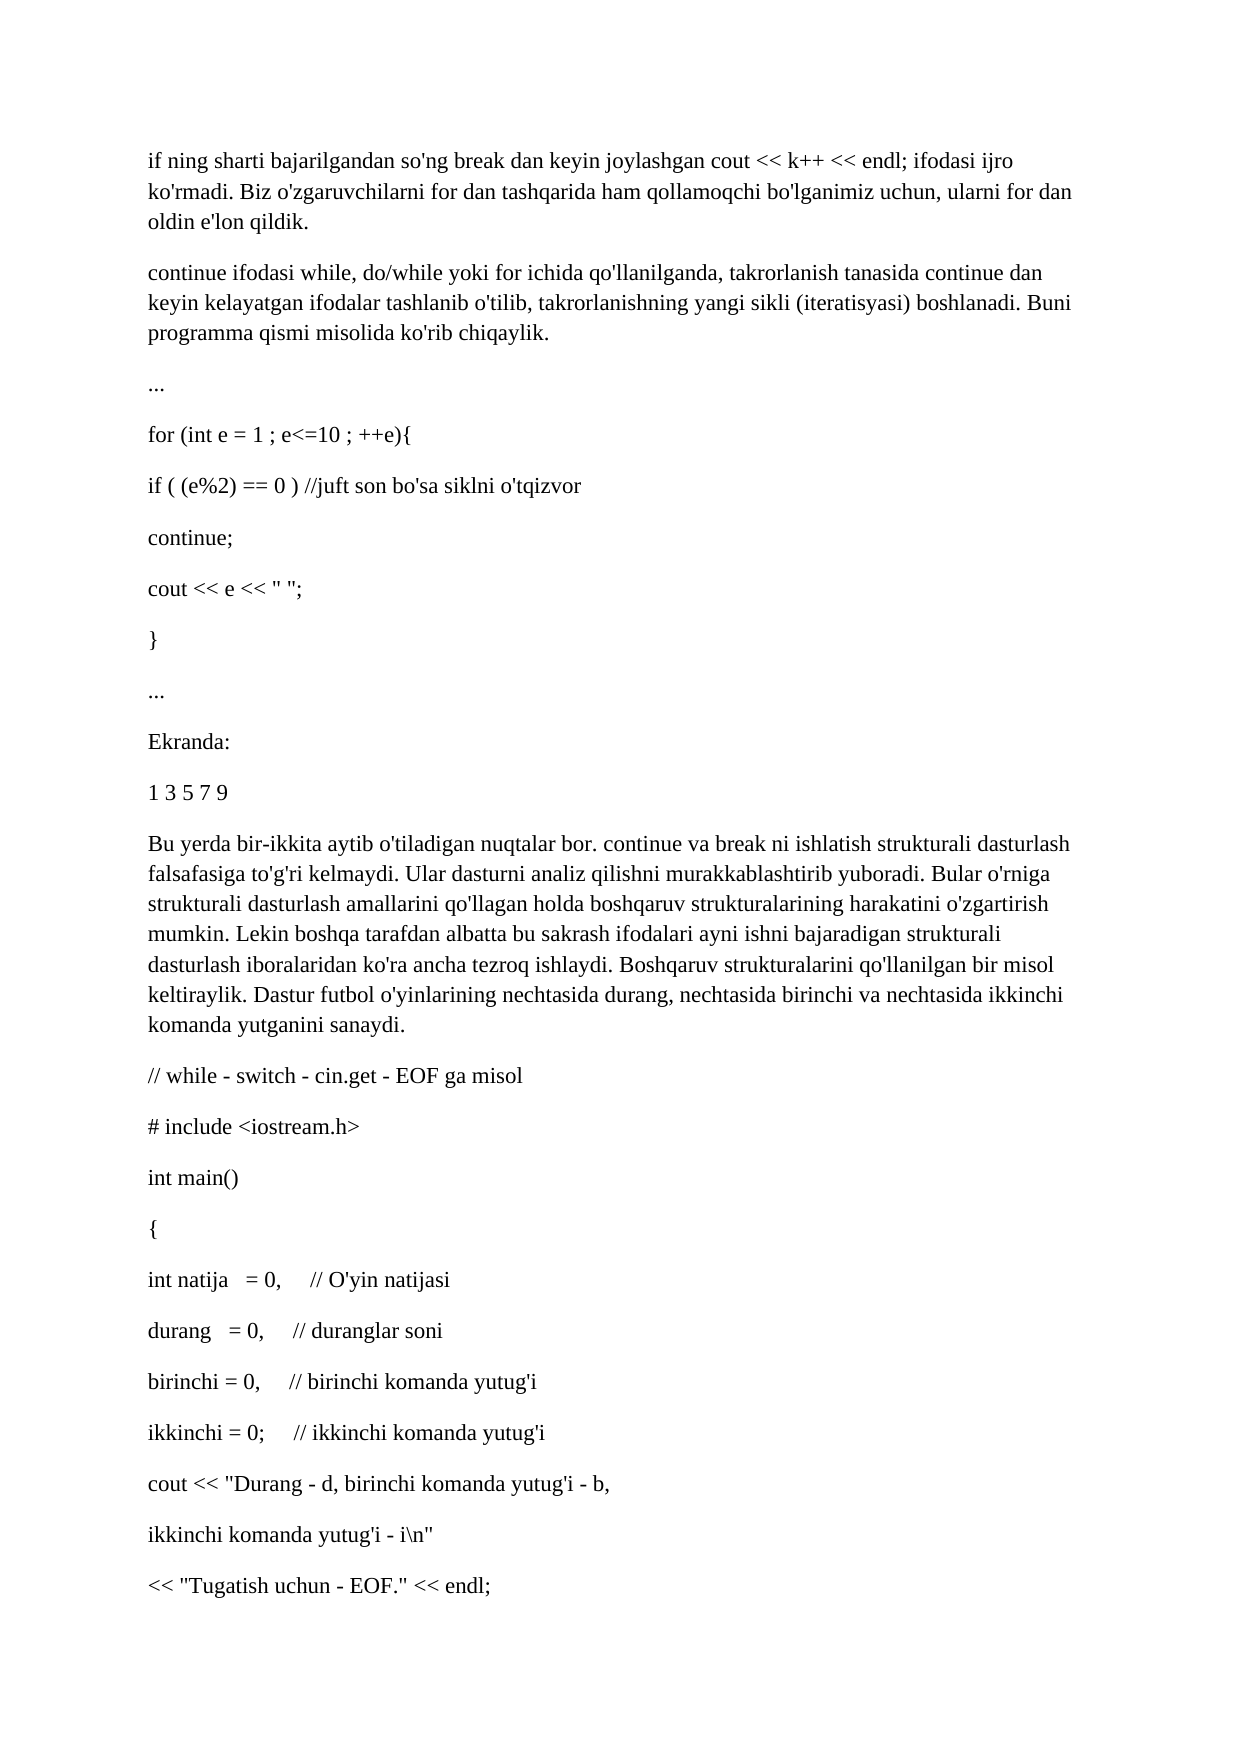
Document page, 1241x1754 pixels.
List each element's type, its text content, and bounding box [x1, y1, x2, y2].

text int natija = 0, // O'yin natijasi [148, 1266, 1093, 1293]
text int main() [148, 1164, 1093, 1191]
text if ( (e%2) == 0 ) //juft son bo'sa siklni o'tqizvor [148, 473, 1093, 499]
text cout << e << " "; [148, 575, 1093, 601]
text cout << "Durang - d, birinchi komanda yutug'i - b, [148, 1471, 1093, 1497]
text continue; [148, 524, 1093, 550]
text ... [148, 371, 1093, 397]
text durang = 0, // duranglar soni [148, 1317, 1093, 1344]
text if ning sharti bajarilgandan so'ng break dan keyin joylashgan cout << k++ << endl; ifodasi ijro ko'rmadi. Biz o'zgaruvchilarni for dan tashqarida ham qollamoqchi bo'lganimiz uchun, ularni for dan oldin e'lon qildik. [148, 148, 1093, 234]
text continue ifodasi while, do/while yoki for ichida qo'llanilganda, takrorlanish tanasida continue dan keyin kelayatgan ifodalar tashlanib o'tilib, takrorlanishning yangi sikli (iteratisyasi) boshlanadi. Buni programma qismi misolida ko'rib chiqaylik. [148, 259, 1093, 346]
text ikkinchi = 0; // ikkinchi komanda yutug'i [148, 1419, 1093, 1446]
text for (int e = 1 ; e<=10 ; ++e){ [148, 422, 1093, 448]
text } [148, 626, 1093, 652]
text << "Tugatish uchun - EOF." << endl; [148, 1573, 1093, 1599]
text # include <iostream.h> [148, 1113, 1093, 1139]
text ikkinchi komanda yutug'i - i\n" [148, 1522, 1093, 1548]
text ... [148, 677, 1093, 703]
text birinchi = 0, // birinchi komanda yutug'i [148, 1368, 1093, 1395]
text Ekranda: [148, 728, 1093, 754]
text { [148, 1215, 1093, 1242]
text Bu yerda bir-ikkita aytib o'tiladigan nuqtalar bor. continue va break ni ishlatish strukturali dasturlash falsafasiga to'g'ri kelmaydi. Ular dasturni analiz qilishni murakkablashtirib yuboradi. Bular o'rniga strukturali dasturlash amallarini qo'llagan holda boshqaruv strukturalarining harakatini o'zgartirish mumkin. Lekin boshqa tarafdan albatta bu sakrash ifodalari ayni ishni bajaradigan strukturali dasturlash iboralaridan ko'ra ancha tezroq ishlaydi. Boshqaruv strukturalarini qo'llanilgan bir misol keltiraylik. Dastur futbol o'yinlarining nechtasida durang, nechtasida birinchi va nechtasida ikkinchi komanda yutganini sanaydi. [148, 830, 1093, 1037]
text 1 3 5 7 9 [148, 779, 1093, 805]
text // while - switch - cin.get - EOF ga misol [148, 1062, 1093, 1088]
